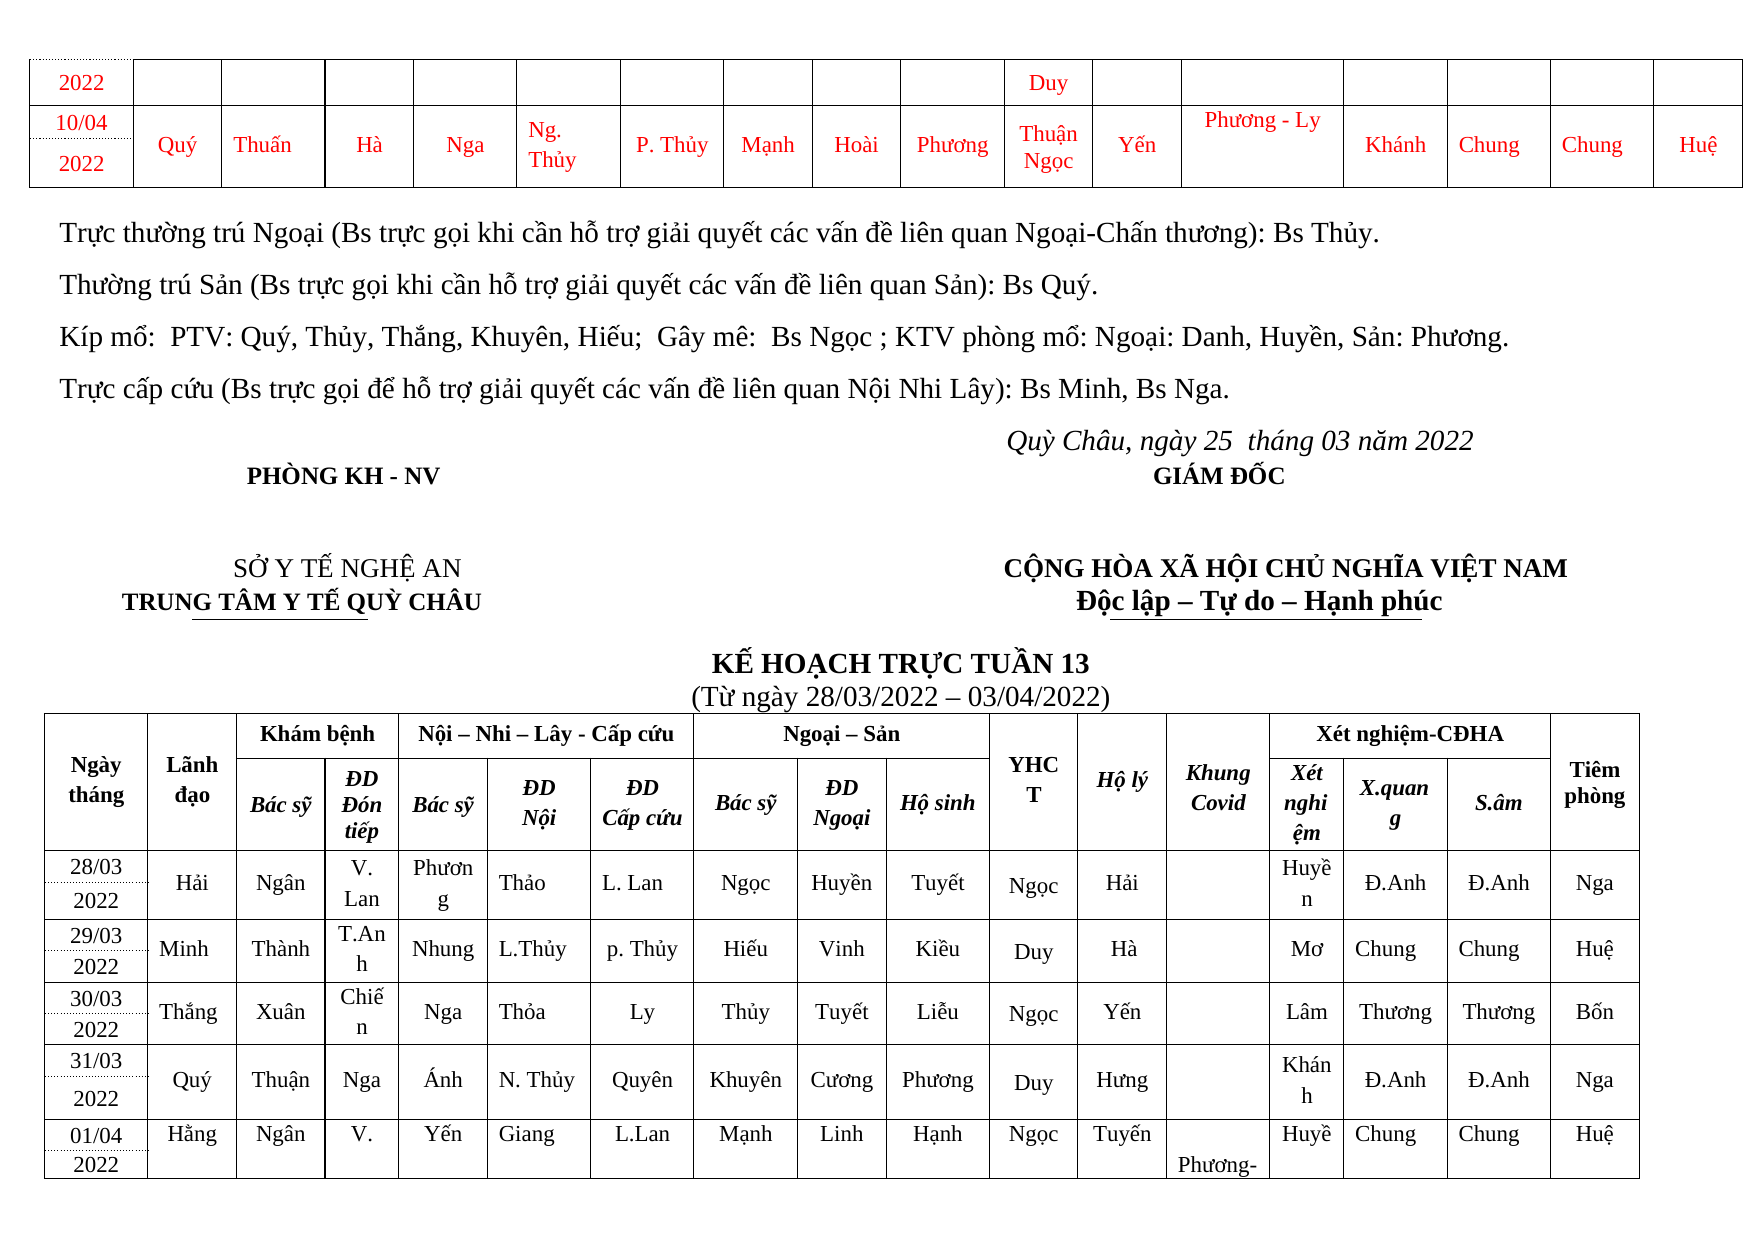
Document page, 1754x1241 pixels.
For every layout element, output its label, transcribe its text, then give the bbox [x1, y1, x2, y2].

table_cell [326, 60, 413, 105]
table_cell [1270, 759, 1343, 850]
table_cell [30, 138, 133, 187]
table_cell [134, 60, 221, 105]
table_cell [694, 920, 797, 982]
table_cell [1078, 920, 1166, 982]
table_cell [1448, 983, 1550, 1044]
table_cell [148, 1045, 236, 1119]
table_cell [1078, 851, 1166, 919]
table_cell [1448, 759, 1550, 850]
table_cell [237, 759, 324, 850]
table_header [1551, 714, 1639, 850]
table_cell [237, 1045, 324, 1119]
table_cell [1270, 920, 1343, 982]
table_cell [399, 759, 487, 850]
text Thường trú Sản (Bs trực gọi khi cần hỗ trợ giải quyết các vấn đề liên quan Sản): Bs Quý. [59, 253, 1742, 305]
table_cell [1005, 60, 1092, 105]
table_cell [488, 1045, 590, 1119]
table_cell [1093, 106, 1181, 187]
text SỞ Y TẾ NGHỆ AN CỘNG HÒA XÃ HỘI CHỦ NGHĨA VIỆT NAM [59, 552, 1742, 583]
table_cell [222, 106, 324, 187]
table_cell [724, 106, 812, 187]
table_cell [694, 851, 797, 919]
text Trực thường trú Ngoại (Bs trực gọi khi cần hỗ trợ giải quyết các vấn đề liên quan Ngoại-Chấn thương): Bs Thủy. [59, 201, 1742, 253]
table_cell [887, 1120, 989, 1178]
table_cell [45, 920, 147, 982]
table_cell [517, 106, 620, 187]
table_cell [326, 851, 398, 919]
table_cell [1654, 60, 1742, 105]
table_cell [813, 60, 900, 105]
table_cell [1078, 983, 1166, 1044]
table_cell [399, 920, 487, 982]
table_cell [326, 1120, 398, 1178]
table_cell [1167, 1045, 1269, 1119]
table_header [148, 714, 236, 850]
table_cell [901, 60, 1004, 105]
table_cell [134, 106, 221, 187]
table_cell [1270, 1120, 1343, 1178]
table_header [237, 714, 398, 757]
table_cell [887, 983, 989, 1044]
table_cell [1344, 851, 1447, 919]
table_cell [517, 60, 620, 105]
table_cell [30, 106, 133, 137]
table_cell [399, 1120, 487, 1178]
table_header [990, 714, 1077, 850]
text KẾ HOẠCH TRỰC TUẦN 13 [59, 646, 1742, 679]
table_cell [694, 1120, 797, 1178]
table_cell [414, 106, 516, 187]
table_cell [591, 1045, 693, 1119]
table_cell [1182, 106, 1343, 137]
text (Từ ngày 28/03/2022 – 03/04/2022) [59, 679, 1742, 713]
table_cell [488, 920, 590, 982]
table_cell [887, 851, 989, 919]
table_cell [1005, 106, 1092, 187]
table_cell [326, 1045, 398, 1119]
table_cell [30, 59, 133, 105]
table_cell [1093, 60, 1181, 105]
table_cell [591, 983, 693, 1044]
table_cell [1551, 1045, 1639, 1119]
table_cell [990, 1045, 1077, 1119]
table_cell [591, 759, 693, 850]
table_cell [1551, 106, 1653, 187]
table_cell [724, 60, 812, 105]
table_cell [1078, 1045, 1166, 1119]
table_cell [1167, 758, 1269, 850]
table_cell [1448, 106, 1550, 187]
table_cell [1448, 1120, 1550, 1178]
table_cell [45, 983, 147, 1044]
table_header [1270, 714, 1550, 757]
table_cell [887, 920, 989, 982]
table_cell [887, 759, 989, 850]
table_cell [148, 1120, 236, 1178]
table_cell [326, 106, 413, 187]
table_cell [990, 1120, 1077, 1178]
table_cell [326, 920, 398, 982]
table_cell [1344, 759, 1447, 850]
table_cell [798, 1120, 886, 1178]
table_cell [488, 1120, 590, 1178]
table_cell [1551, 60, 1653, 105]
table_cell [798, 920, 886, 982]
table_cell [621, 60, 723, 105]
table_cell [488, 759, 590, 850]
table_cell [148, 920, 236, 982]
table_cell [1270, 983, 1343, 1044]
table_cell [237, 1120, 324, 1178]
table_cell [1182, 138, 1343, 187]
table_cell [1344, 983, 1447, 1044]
text Kíp mổ: PTV: Quý, Thủy, Thắng, Khuyên, Hiếu; Gây mê: Bs Ngọc ; KTV phòng mổ: Ngoại: Danh, Huyền, Sản: Phương. [59, 305, 1742, 357]
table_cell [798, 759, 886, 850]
text Trực cấp cứu (Bs trực gọi để hỗ trợ giải quyết các vấn đề liên quan Nội Nhi Lây): Bs Minh, Bs Nga. Quỳ Châu, ngày 25 tháng 03 năm 2022 [59, 357, 1742, 461]
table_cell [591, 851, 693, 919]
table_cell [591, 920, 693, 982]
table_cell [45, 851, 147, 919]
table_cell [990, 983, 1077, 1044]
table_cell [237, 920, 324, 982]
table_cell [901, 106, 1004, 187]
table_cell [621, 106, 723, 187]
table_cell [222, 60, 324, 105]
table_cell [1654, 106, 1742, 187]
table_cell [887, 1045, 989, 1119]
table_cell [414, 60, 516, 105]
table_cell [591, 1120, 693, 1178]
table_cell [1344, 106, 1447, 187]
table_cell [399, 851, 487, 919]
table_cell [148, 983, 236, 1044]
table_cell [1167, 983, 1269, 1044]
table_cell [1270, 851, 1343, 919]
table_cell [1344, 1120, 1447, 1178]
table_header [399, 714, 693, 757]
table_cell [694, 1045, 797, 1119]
text TRUNG TÂM Y TẾ QUỲ CHÂU Độc lập – Tự do – Hạnh phúc [59, 583, 1742, 617]
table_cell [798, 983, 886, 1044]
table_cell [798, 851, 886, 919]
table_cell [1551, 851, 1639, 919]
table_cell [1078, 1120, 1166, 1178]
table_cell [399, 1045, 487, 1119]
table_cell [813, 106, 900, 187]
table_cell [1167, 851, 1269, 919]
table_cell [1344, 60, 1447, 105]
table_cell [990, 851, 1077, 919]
text PHÒNG KH - NV GIÁM ĐỐC [59, 461, 1742, 490]
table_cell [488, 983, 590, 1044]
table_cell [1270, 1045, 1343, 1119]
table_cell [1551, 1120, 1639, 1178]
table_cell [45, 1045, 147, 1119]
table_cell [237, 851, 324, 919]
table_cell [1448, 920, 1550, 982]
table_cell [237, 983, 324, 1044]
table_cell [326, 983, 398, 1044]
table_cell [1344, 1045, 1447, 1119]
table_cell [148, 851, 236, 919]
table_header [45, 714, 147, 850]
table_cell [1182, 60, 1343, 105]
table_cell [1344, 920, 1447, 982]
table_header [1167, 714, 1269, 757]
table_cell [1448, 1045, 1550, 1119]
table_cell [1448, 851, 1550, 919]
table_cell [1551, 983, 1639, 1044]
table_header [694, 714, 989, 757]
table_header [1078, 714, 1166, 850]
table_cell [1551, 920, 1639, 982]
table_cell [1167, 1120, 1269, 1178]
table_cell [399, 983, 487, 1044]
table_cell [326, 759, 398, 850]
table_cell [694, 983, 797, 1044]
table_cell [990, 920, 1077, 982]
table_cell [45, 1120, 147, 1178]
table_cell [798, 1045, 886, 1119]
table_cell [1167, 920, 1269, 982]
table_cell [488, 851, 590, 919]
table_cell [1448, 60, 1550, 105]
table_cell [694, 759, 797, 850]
